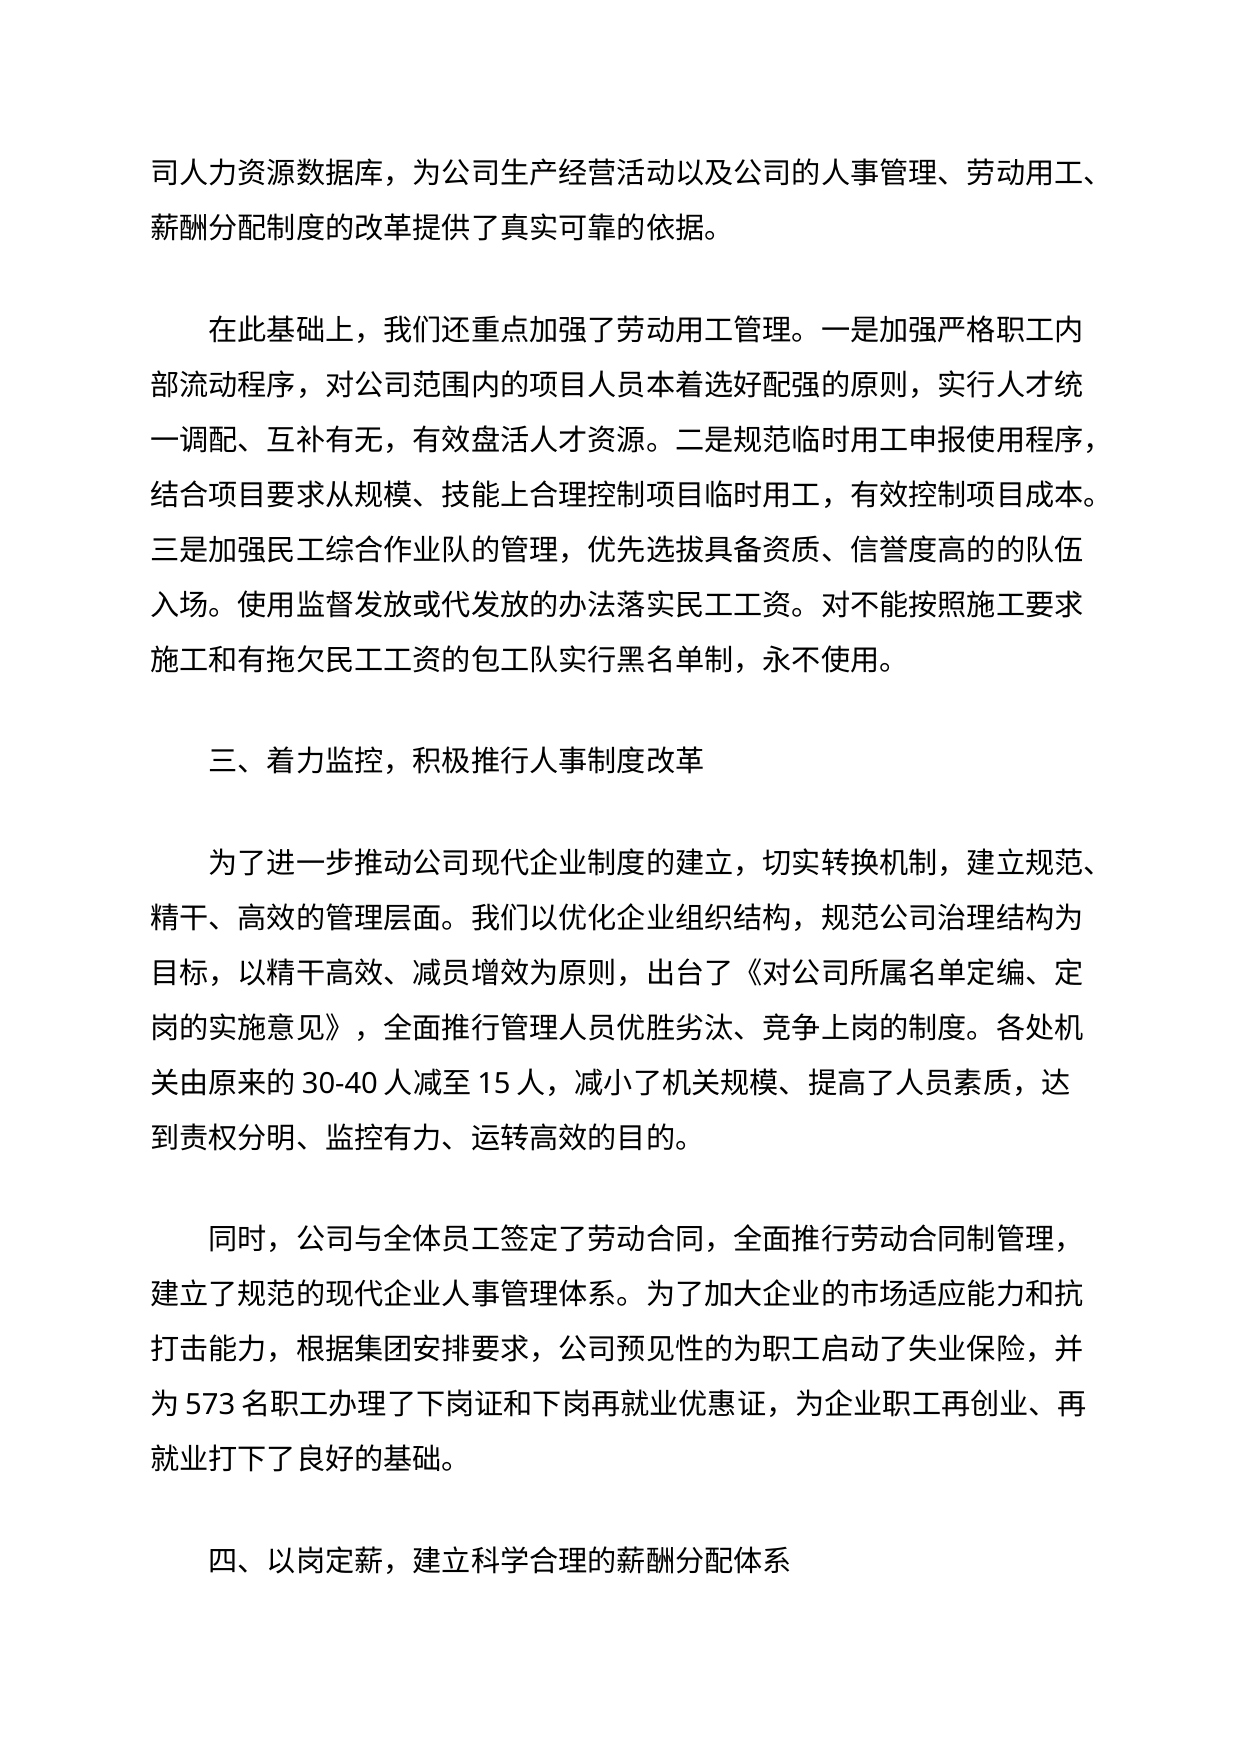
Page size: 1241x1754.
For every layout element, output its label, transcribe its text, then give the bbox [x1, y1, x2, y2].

text 同时，公司与全体员工签定了劳动合同，全面推行劳动合同制管理，建立了规范的现代企业人事管理体系。为了加大企业的市场适应能力和抗打击能力，根据集团安排要求，公司预见性的为职工启动了失业保险，并为573名职工办理了下岗证和下岗再就业优惠证，为企业职工再创业、再就业打下了良好的基础。 [150, 1216, 1090, 1478]
text 四、以岗定薪，建立科学合理的薪酬分配体系 [150, 1537, 1090, 1580]
text 三、着力监控，积极推行人事制度改革 [150, 738, 1090, 780]
text 为了进一步推动公司现代企业制度的建立，切实转换机制，建立规范、精干、高效的管理层面。我们以优化企业组织结构，规范公司治理结构为目标，以精干高效、减员增效为原则，出台了《对公司所属名单定编、定岗的实施意见》，全面推行管理人员优胜劣汰、竞争上岗的制度。各处机关由原来的30-40人减至15人，减小了机关规模、提高了人员素质，达到责权分明、监控有力、运转高效的目的。 [150, 839, 1090, 1156]
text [150, 150, 1090, 247]
text 在此基础上，我们还重点加强了劳动用工管理。一是加强严格职工内部流动程序，对公司范围内的项目人员本着选好配强的原则，实行人才统一调配、互补有无，有效盘活人才资源。二是规范临时用工申报使用程序，结合项目要求从规模、技能上合理控制项目临时用工，有效控制项目成本。三是加强民工综合作业队的管理，优先选拔具备资质、信誉度高的的队伍入场。使用监督发放或代发放的办法落实民工工资。对不能按照施工要求施工和有拖欠民工工资的包工队实行黑名单制，永不使用。 [150, 307, 1090, 678]
